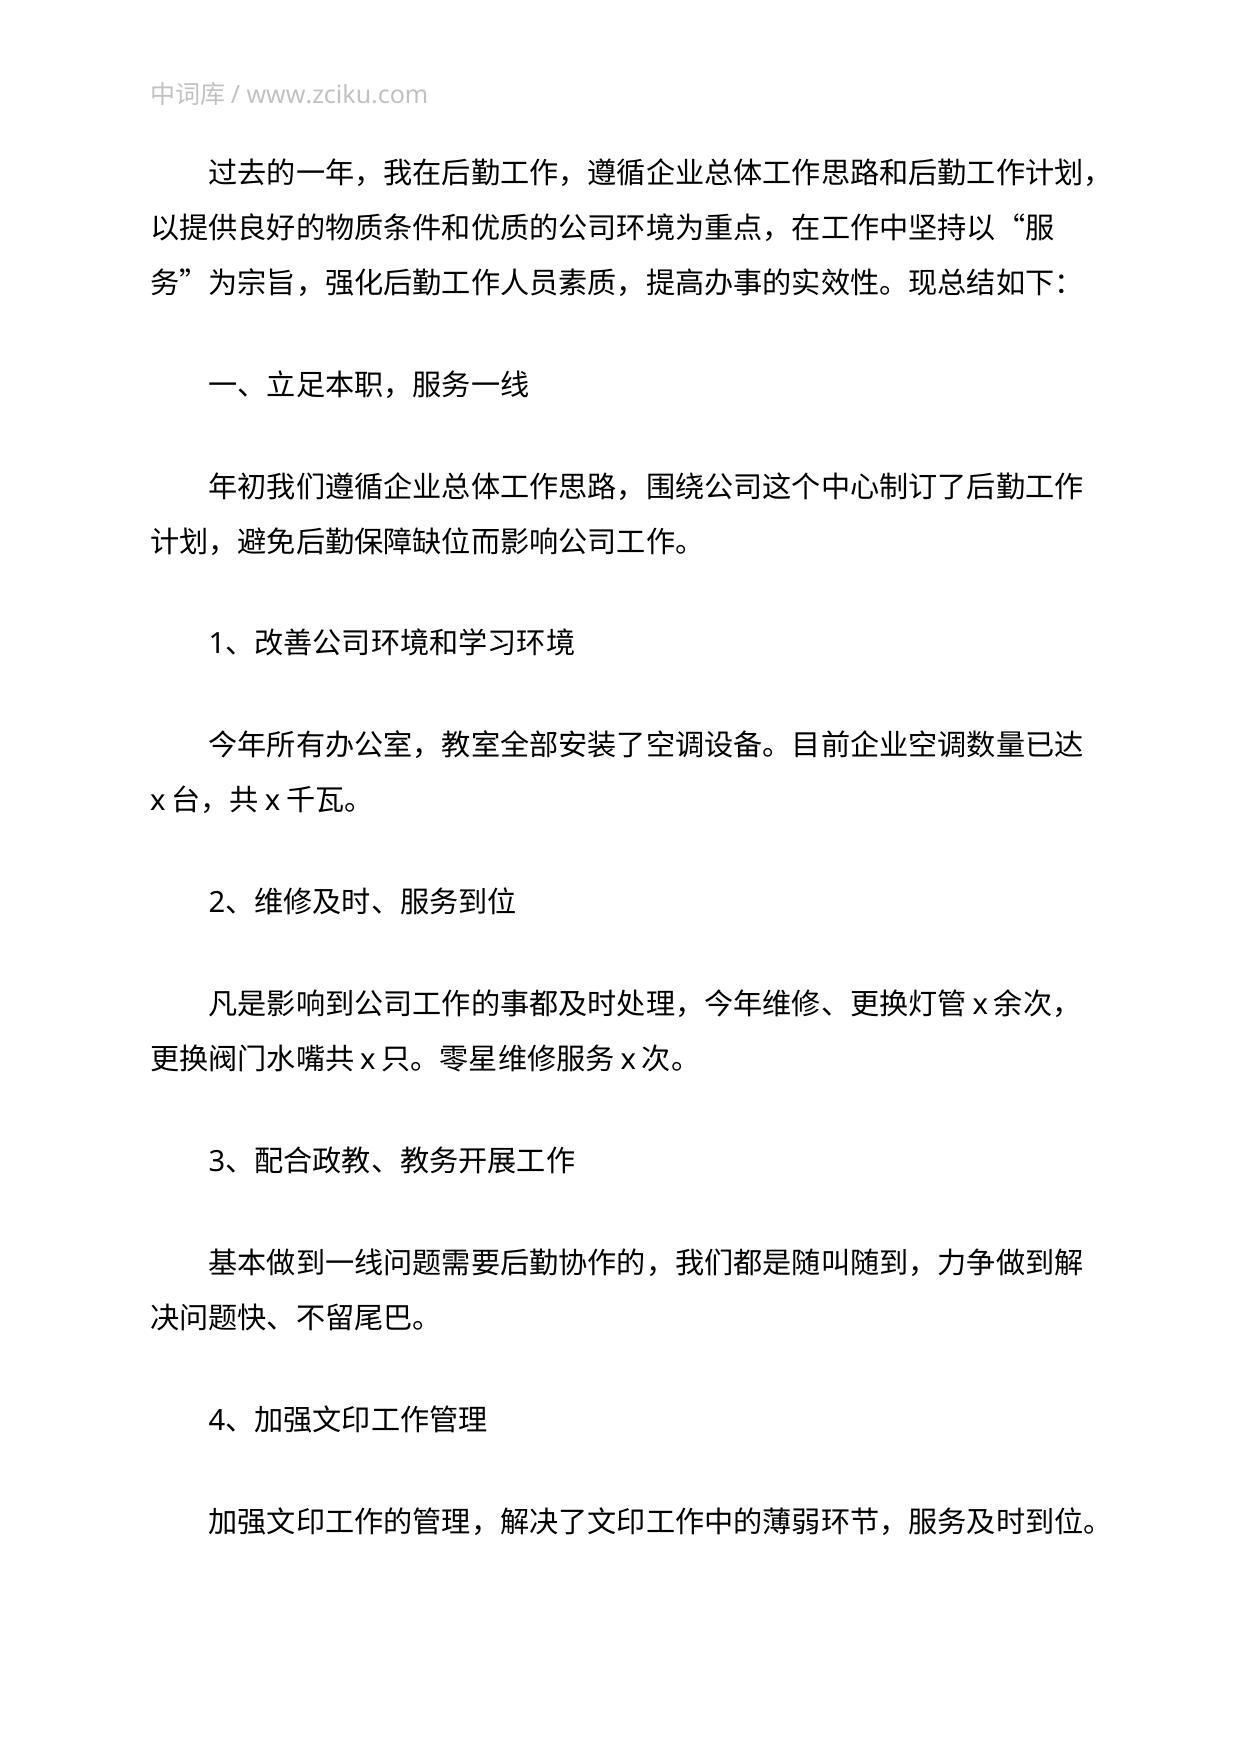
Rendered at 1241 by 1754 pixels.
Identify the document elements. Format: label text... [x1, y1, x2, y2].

text 3、配合政教、教务开展工作 [150, 1138, 1090, 1180]
text 今年所有办公室，教室全部安装了空调设备。目前企业空调数量已达x台，共x千瓦。 [150, 722, 1090, 819]
text 2、维修及时、服务到位 [150, 879, 1090, 921]
text 1、改善公司环境和学习环境 [150, 620, 1090, 662]
text 凡是影响到公司工作的事都及时处理，今年维修、更换灯管x余次，更换阀门水嘴共x只。零星维修服务x次。 [150, 981, 1090, 1078]
text 一、立足本职，服务一线 [150, 362, 1090, 404]
text 年初我们遵循企业总体工作思路，围绕公司这个中心制订了后勤工作计划，避免后勤保障缺位而影响公司工作。 [150, 463, 1090, 561]
text 基本做到一线问题需要后勤协作的，我们都是随叫随到，力争做到解决问题快、不留尾巴。 [150, 1240, 1090, 1337]
text 加强文印工作的管理，解决了文印工作中的薄弱环节，服务及时到位。 [150, 1498, 1090, 1541]
text 4、加强文印工作管理 [150, 1396, 1090, 1439]
text 过去的一年，我在后勤工作，遵循企业总体工作思路和后勤工作计划，以提供良好的物质条件和优质的公司环境为重点，在工作中坚持以“服务”为宗旨，强化后勤工作人员素质，提高办事的实效性。现总结如下： [150, 150, 1090, 302]
